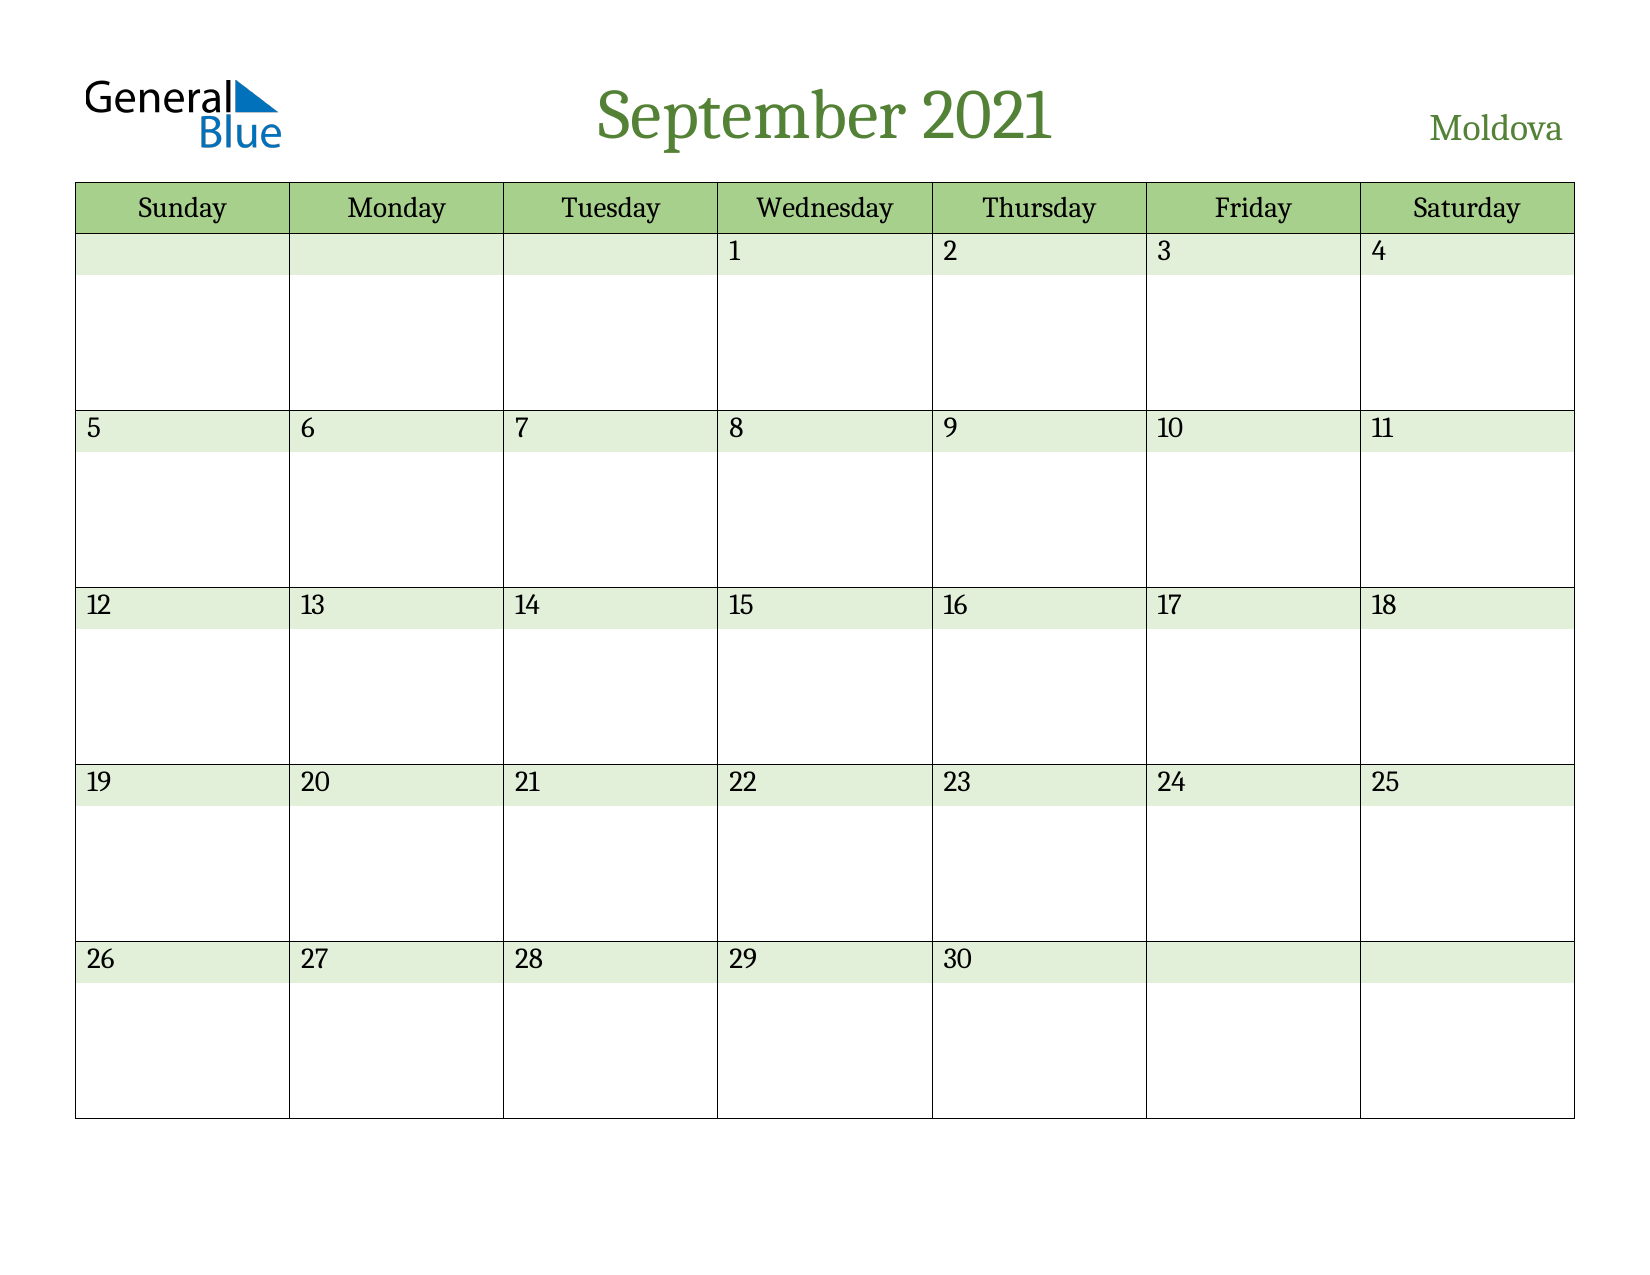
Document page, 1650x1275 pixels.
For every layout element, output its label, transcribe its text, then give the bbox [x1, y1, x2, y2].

table_cell [933, 806, 1146, 941]
table_cell 18 [1361, 588, 1574, 629]
table_cell Sunday [76, 183, 289, 233]
table_cell 25 [1361, 765, 1574, 806]
table_cell 8 [718, 411, 932, 452]
table_cell 16 [933, 588, 1146, 629]
table_cell [1361, 452, 1574, 587]
table_cell Wednesday [718, 183, 932, 233]
table_cell 14 [504, 588, 717, 629]
table_cell [933, 629, 1146, 764]
table_cell 1 [718, 234, 932, 275]
table_cell [933, 983, 1146, 1118]
table_cell [1361, 942, 1574, 983]
table_cell [504, 983, 717, 1118]
table_cell [290, 806, 503, 941]
table_cell 3 [1147, 234, 1360, 275]
table_cell Tuesday [504, 183, 717, 233]
table_cell [1361, 275, 1574, 410]
table_cell [290, 629, 503, 764]
table_cell [76, 234, 289, 275]
table_cell [933, 452, 1146, 587]
table_cell 23 [933, 765, 1146, 806]
table_header September 2021 [504, 75, 1146, 182]
table_cell Saturday [1361, 183, 1574, 233]
table_cell 28 [504, 942, 717, 983]
table_cell [933, 275, 1146, 410]
table_cell [1361, 629, 1574, 764]
table_cell 29 [718, 942, 932, 983]
table_cell [76, 629, 289, 764]
table_cell [1361, 983, 1574, 1118]
table_cell 7 [504, 411, 717, 452]
table_cell [718, 629, 932, 764]
table_cell 12 [76, 588, 289, 629]
table_cell Monday [290, 183, 503, 233]
table_cell [504, 629, 717, 764]
table_cell [1147, 806, 1360, 941]
table_cell 26 [76, 942, 289, 983]
table_cell 22 [718, 765, 932, 806]
table_cell 24 [1147, 765, 1360, 806]
table_cell 11 [1361, 411, 1574, 452]
table_header Moldova [1146, 75, 1574, 182]
table_cell Thursday [933, 183, 1146, 233]
table_cell [504, 234, 717, 275]
table_cell [504, 452, 717, 587]
table_cell 5 [76, 411, 289, 452]
table_cell [1147, 942, 1360, 983]
table_cell 15 [718, 588, 932, 629]
table_cell 4 [1361, 234, 1574, 275]
picture [86, 80, 281, 148]
table_cell [1147, 983, 1360, 1118]
table_cell [718, 275, 932, 410]
table_cell [76, 806, 289, 941]
table_cell [718, 806, 932, 941]
table_cell [1361, 806, 1574, 941]
table_cell 27 [290, 942, 503, 983]
table_cell 30 [933, 942, 1146, 983]
table_cell [1147, 452, 1360, 587]
table_cell [290, 275, 503, 410]
table_cell [1147, 275, 1360, 410]
table_cell [718, 983, 932, 1118]
table_cell [76, 275, 289, 410]
table_cell 10 [1147, 411, 1360, 452]
table_cell 13 [290, 588, 503, 629]
table_cell [290, 452, 503, 587]
table_cell [290, 234, 503, 275]
table_cell [504, 275, 717, 410]
table_header [76, 75, 503, 182]
table_cell [76, 983, 289, 1118]
table_cell [76, 452, 289, 587]
table_cell 20 [290, 765, 503, 806]
table_cell 9 [933, 411, 1146, 452]
table_cell 17 [1147, 588, 1360, 629]
table_cell 19 [76, 765, 289, 806]
table_cell [1147, 629, 1360, 764]
table_cell 2 [933, 234, 1146, 275]
table_cell [290, 983, 503, 1118]
table_cell [718, 452, 932, 587]
table_cell Friday [1147, 183, 1360, 233]
table_cell 21 [504, 765, 717, 806]
table_cell 6 [290, 411, 503, 452]
table_cell [504, 806, 717, 941]
